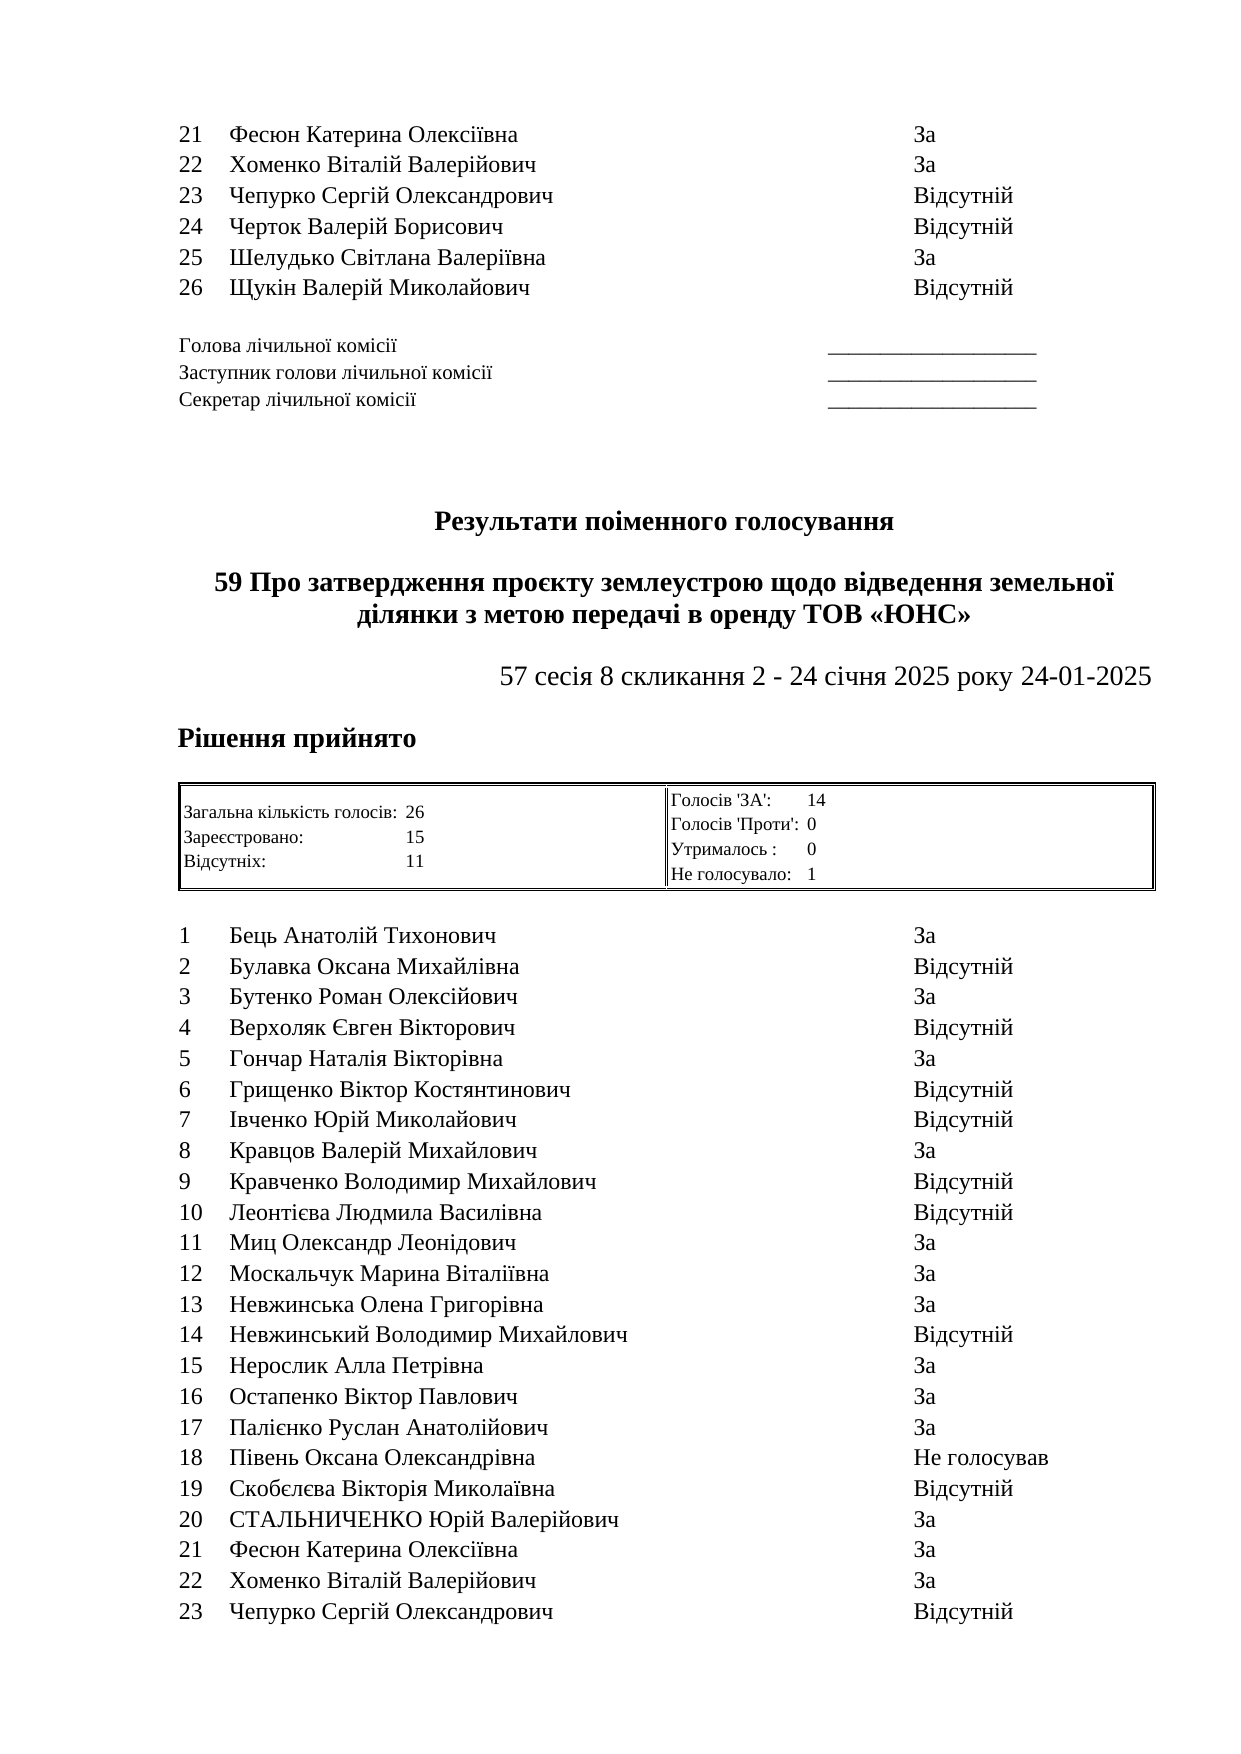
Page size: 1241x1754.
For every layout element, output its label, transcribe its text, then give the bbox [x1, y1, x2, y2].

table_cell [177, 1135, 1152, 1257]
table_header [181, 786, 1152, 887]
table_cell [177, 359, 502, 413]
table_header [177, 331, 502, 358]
text 57 сесія 8 скликання 2 - 24 січня 2025 року 24-01-2025 [177, 659, 1152, 691]
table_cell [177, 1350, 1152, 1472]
text 59 Про затвердження проєкту землеустрою щодо відведення земельної ділянки з метою передачі в оренду ТОВ «ЮНС» [177, 565, 1152, 630]
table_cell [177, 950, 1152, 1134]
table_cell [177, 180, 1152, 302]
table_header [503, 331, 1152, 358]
text Рішення прийнято [177, 721, 1152, 753]
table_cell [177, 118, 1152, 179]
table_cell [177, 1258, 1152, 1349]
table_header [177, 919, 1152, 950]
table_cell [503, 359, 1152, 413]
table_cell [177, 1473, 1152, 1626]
text Результати поіменного голосування [177, 503, 1152, 536]
